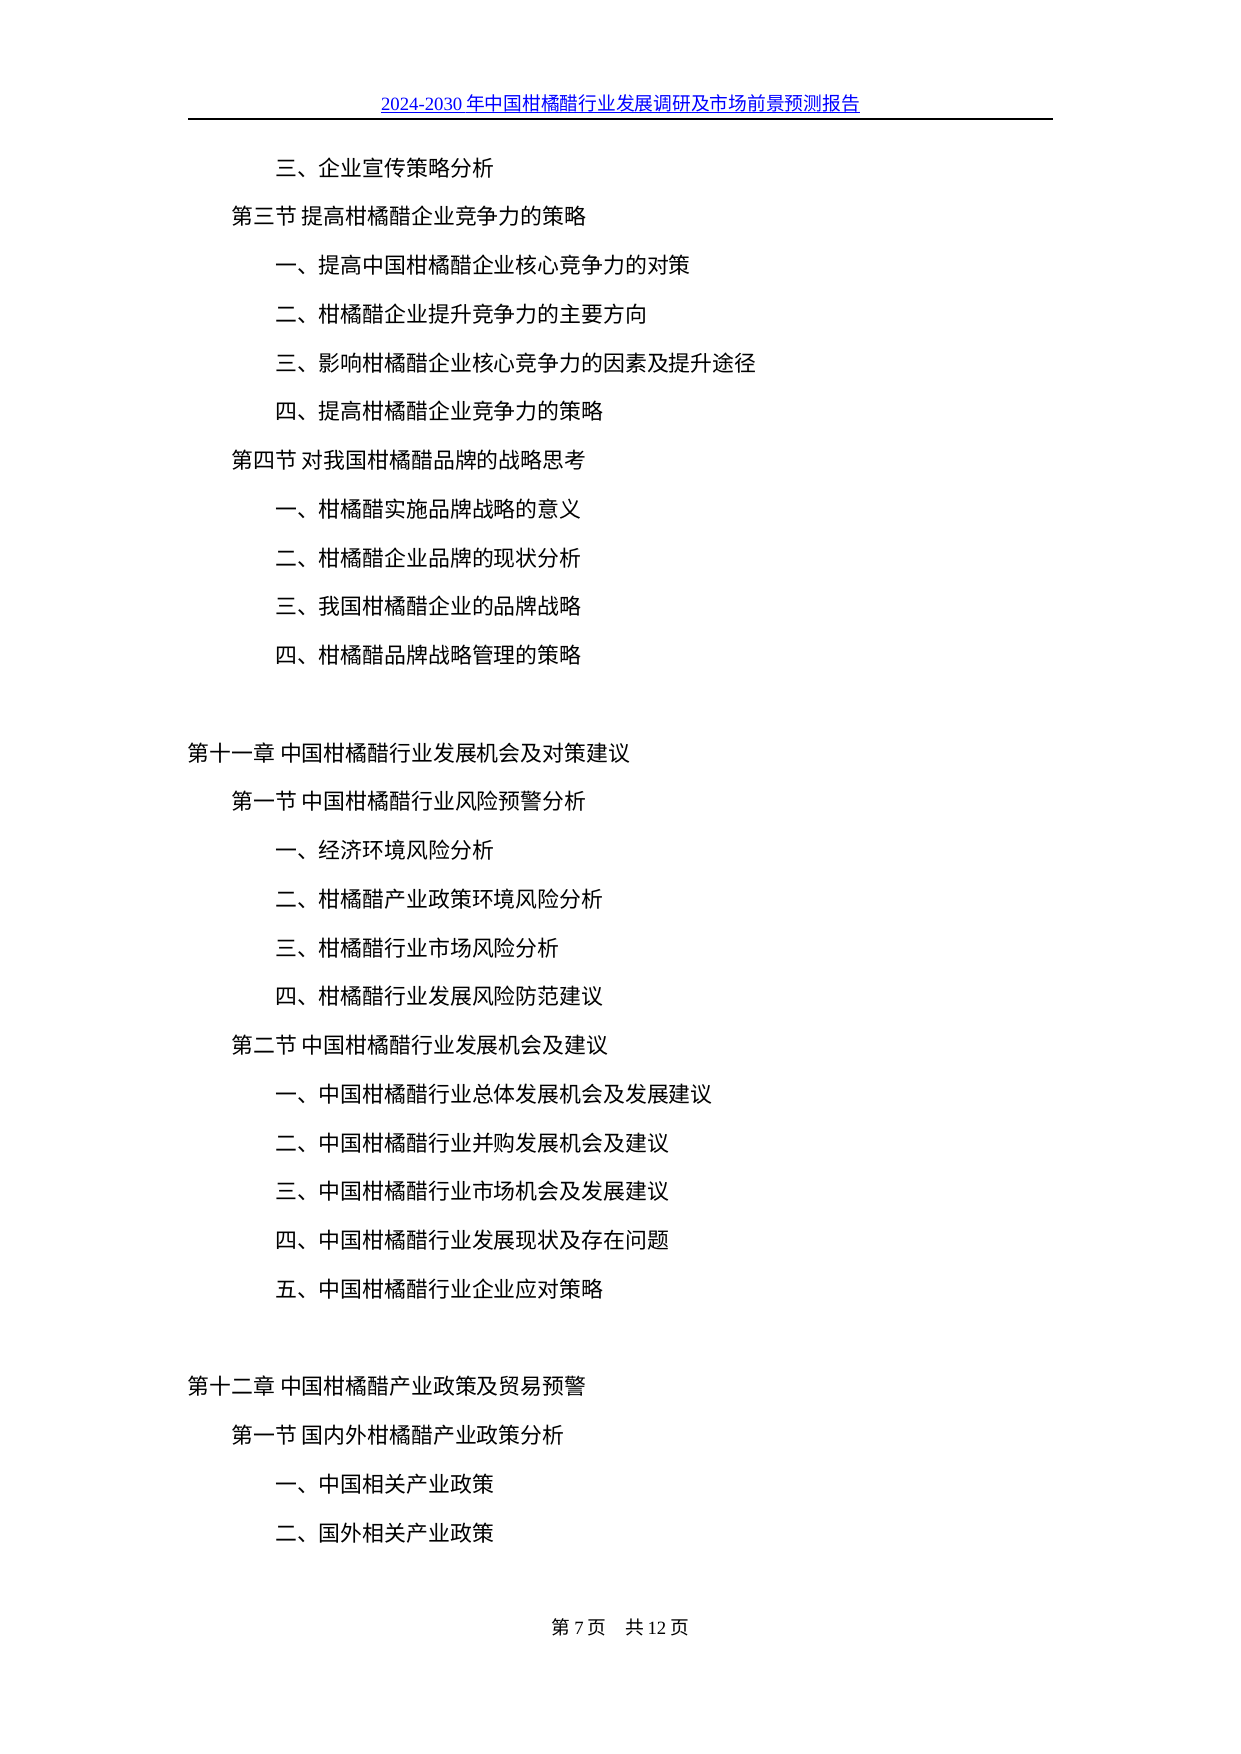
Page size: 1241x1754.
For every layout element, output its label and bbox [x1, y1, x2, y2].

text [187, 150, 1053, 1548]
